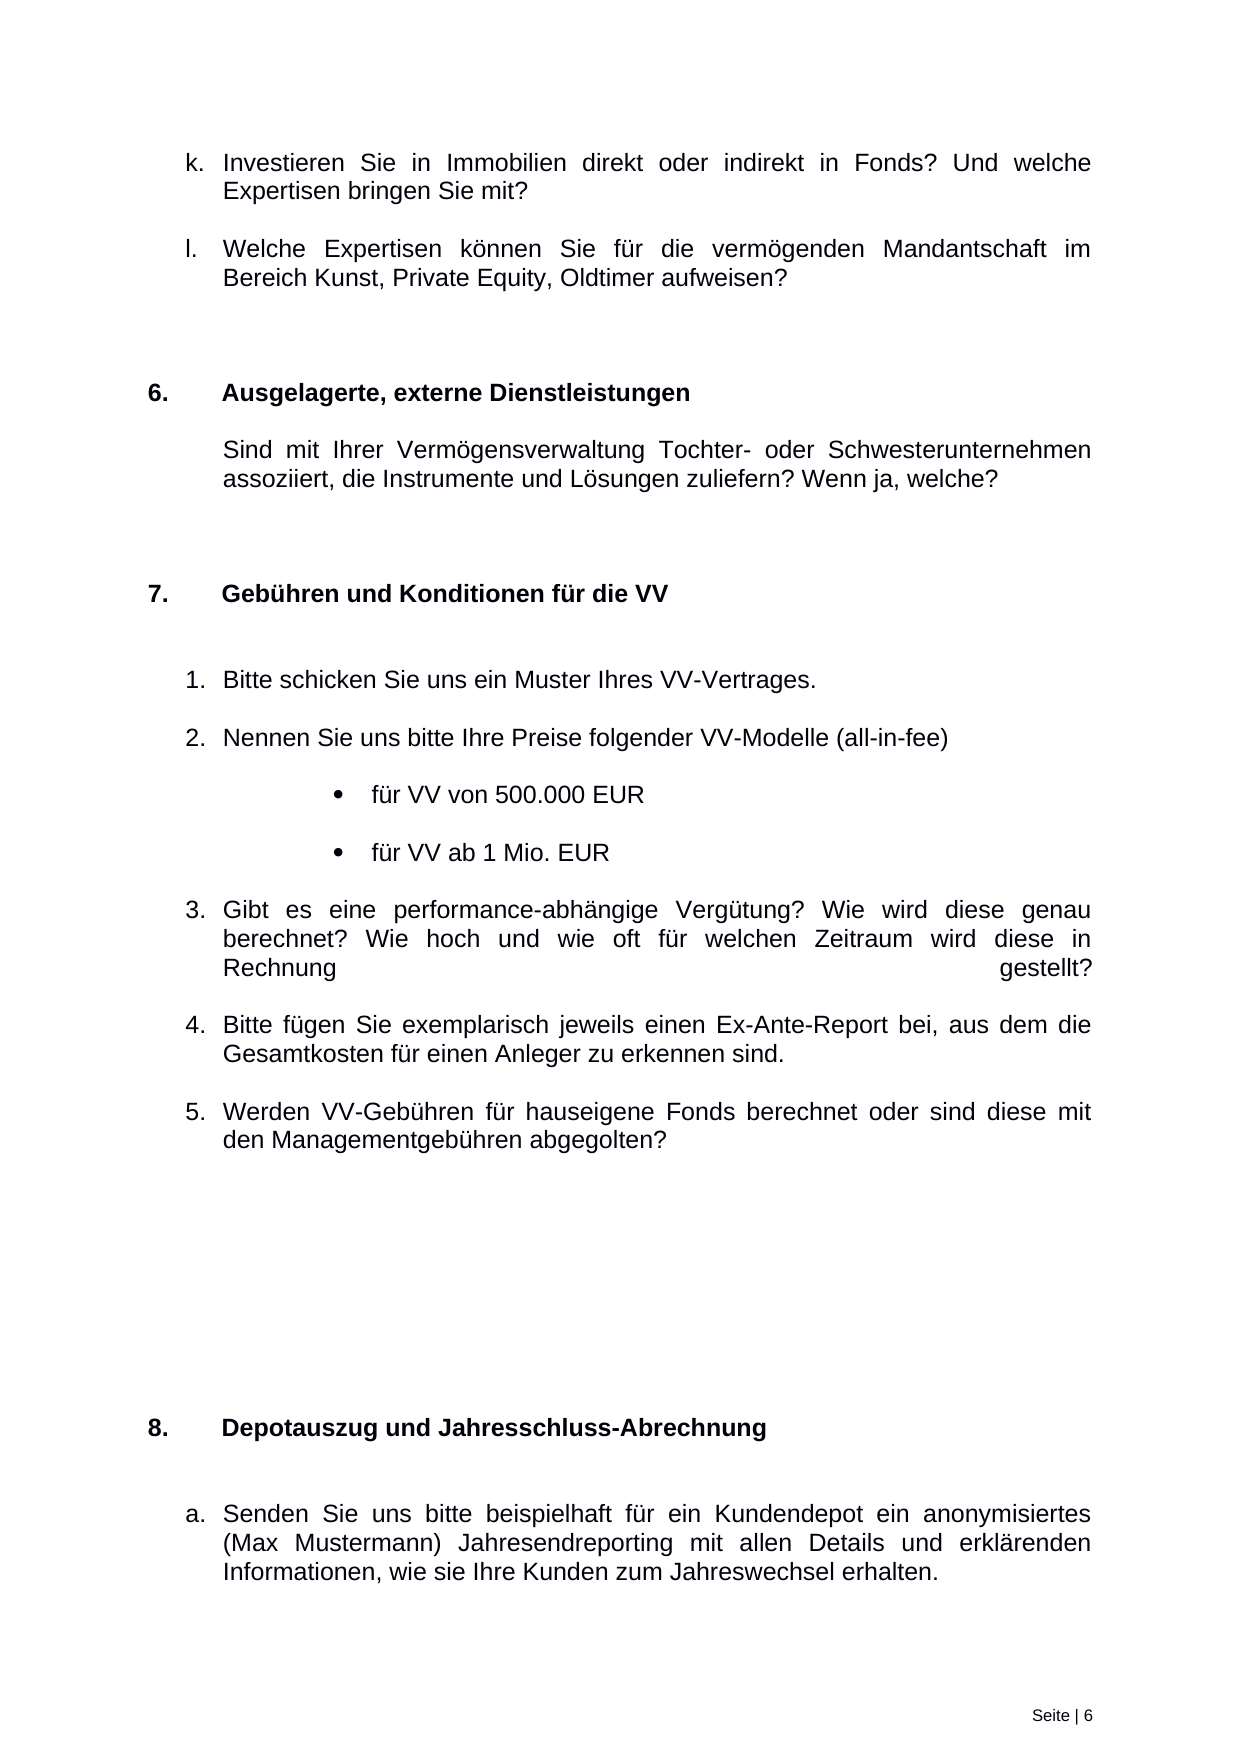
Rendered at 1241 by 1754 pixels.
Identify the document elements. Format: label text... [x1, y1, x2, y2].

list Investieren Sie in Immobilien direkt oder indirekt in Fonds? Und welche Expertisen bringen Sie mit? [185, 148, 1093, 205]
list Senden Sie uns bitte beispielhaft für ein Kundendepot ein anonymisiertes (Max Mustermann) Jahresendreporting mit allen Details und erklärenden Informationen, wie sie Ihre Kunden zum Jahreswechsel erhalten. [185, 1499, 1093, 1585]
list Ausgelagerte, externe Dienstleistungen [148, 378, 1093, 406]
list Sind mit Ihrer Vermögensverwaltung Tochter- oder Schwesterunternehmen assoziiert, die Instrumente und Lösungen zuliefern? Wenn ja, welche? [223, 435, 1093, 493]
list Bitte fügen Sie exemplarisch jeweils einen Ex-Ante-Report bei, aus dem die Gesamtkosten für einen Anleger zu erkennen sind. [185, 1010, 1093, 1068]
list Gebühren und Konditionen für die VV [148, 579, 1093, 608]
list Nennen Sie uns bitte Ihre Preise folgender VV-Modelle (all-in-fee) [185, 723, 1093, 751]
list Gibt es eine performance-abhängige Vergütung? Wie wird diese genau berechnet? Wie hoch und wie oft für welchen Zeitraum wird diese in Rechnung gestellt? [185, 895, 1093, 1010]
list Depotauszug und Jahresschluss-Abrechnung [148, 1413, 1093, 1442]
list Werden VV-Gebühren für hauseigene Fonds berechnet oder sind diese mit den Managementgebühren abgegolten? [185, 1097, 1093, 1154]
list für VV ab 1 Mio. EUR [334, 838, 1093, 895]
list für VV von 500.000 EUR [334, 780, 1093, 838]
list Bitte schicken Sie uns ein Muster Ihres VV-Vertrages. [185, 665, 1093, 694]
list Welche Expertisen können Sie für die vermögenden Mandantschaft im Bereich Kunst, Private Equity, Oldtimer aufweisen? [185, 234, 1093, 291]
